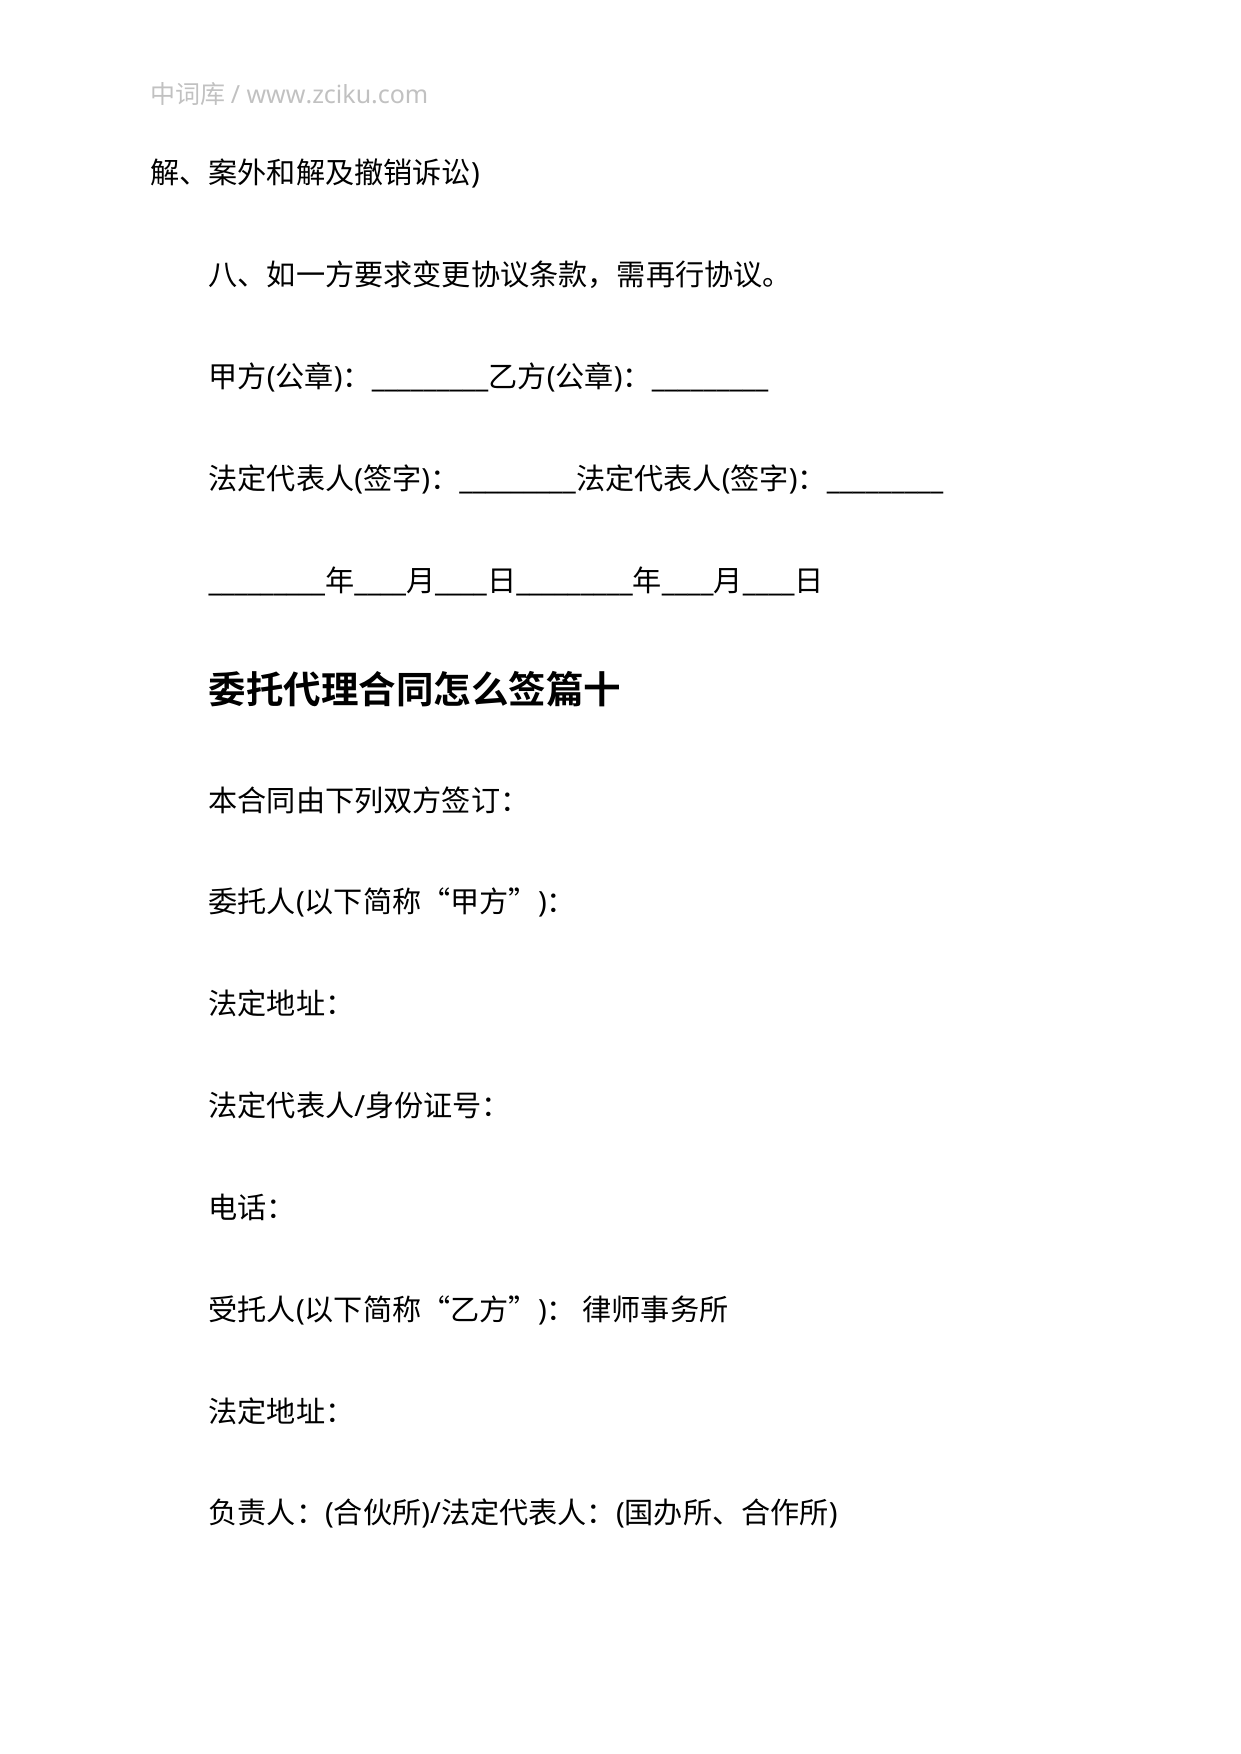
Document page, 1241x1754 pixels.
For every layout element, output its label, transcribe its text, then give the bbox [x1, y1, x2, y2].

text 法定代表人(签字)：_________法定代表人(签字)：_________ [150, 456, 1090, 498]
text 八、如一方要求变更协议条款，需再行协议。 [150, 252, 1090, 294]
text 负责人：(合伙所)/法定代表人：(国办所、合作所) [150, 1490, 1090, 1532]
text 受托人(以下简称“乙方”)： 律师事务所 [150, 1286, 1090, 1329]
text 法定代表人/身份证号： [150, 1083, 1090, 1125]
text 委托代理合同怎么签篇十 [150, 660, 1090, 714]
text 电话： [150, 1184, 1090, 1227]
text _________年____月____日_________年____月____日 [150, 558, 1090, 600]
text 本合同由下列双方签订： [150, 777, 1090, 819]
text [150, 150, 1090, 192]
text 委托人(以下简称“甲方”)： [150, 879, 1090, 921]
text 甲方(公章)：_________乙方(公章)：_________ [150, 354, 1090, 396]
text 法定地址： [150, 981, 1090, 1023]
text 法定地址： [150, 1388, 1090, 1431]
